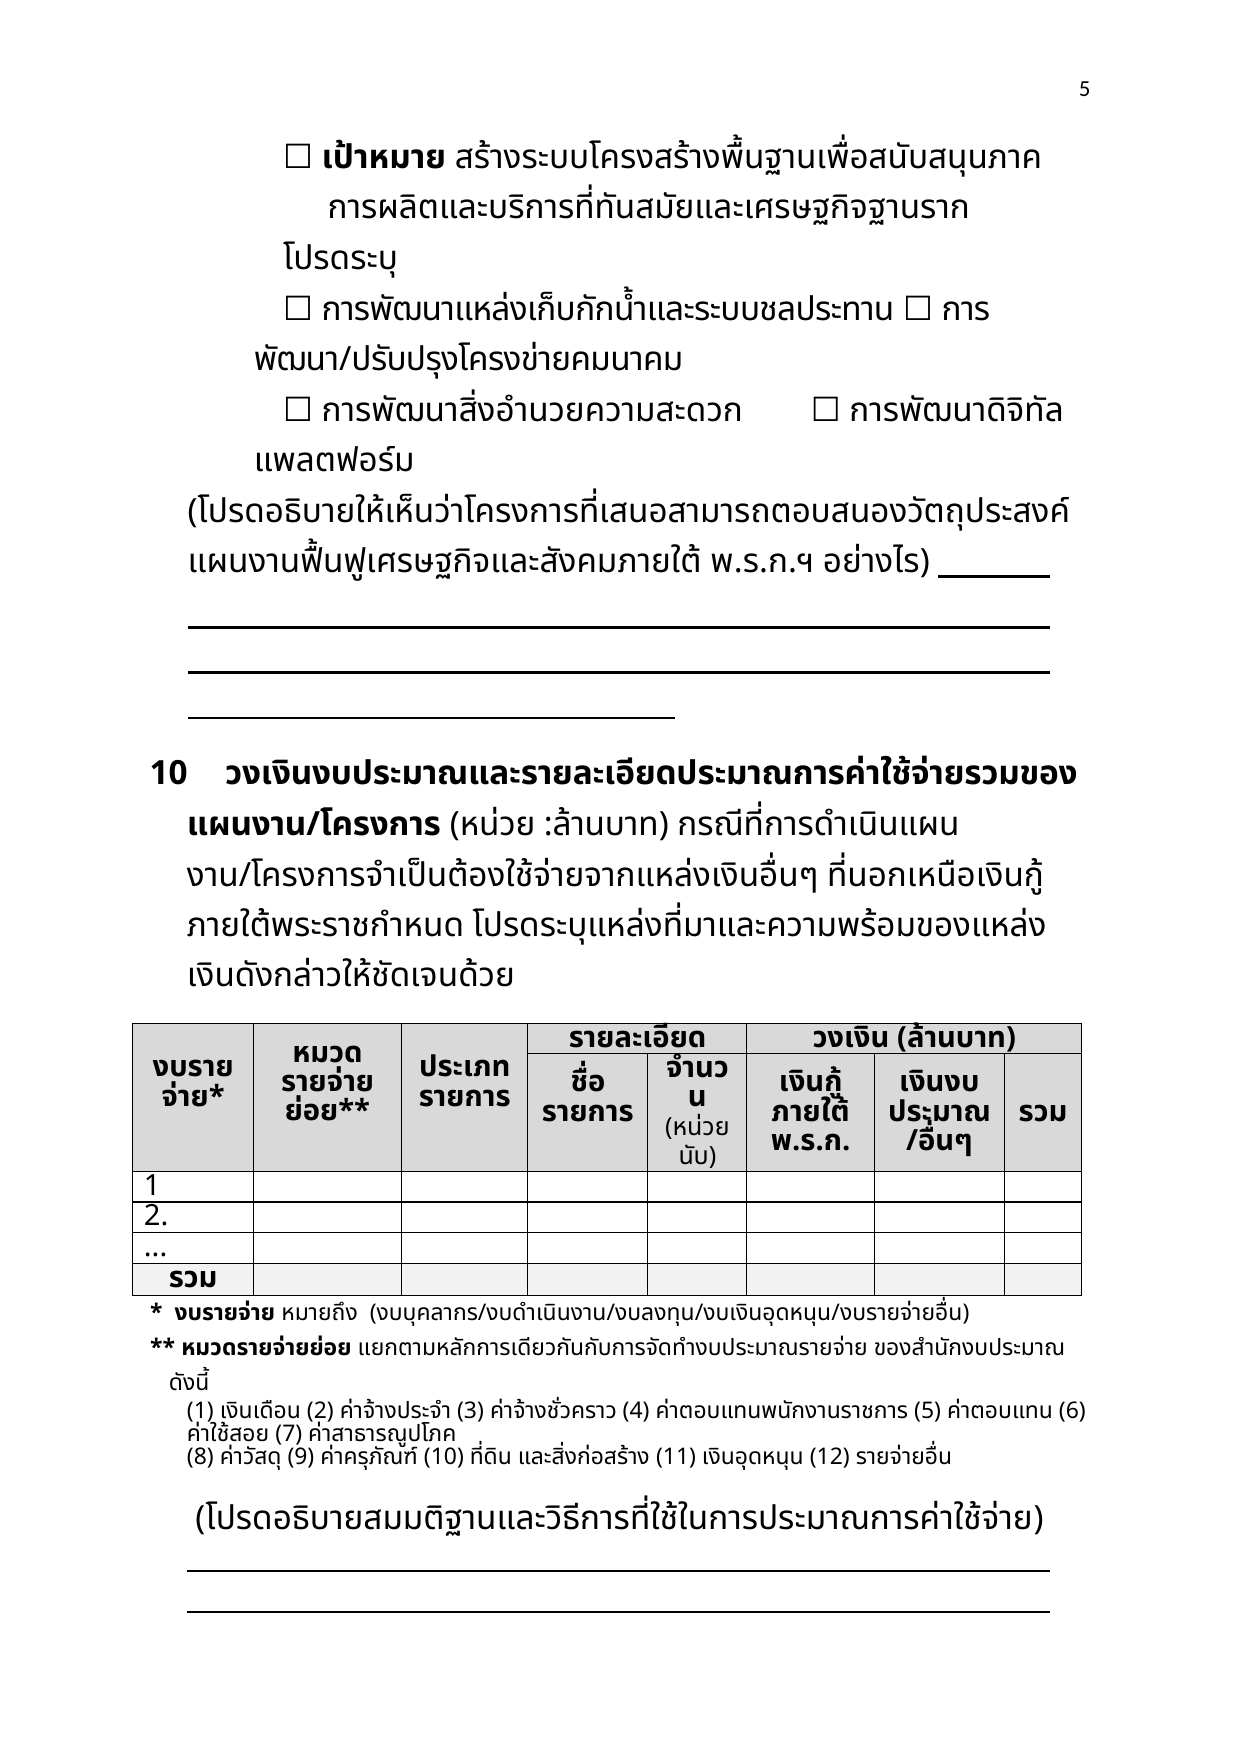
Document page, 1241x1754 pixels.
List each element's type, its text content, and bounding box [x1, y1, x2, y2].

table_cell [402, 1264, 527, 1295]
table_cell รวม [133, 1264, 253, 1295]
table_header ประเภทรายการ [402, 1024, 527, 1171]
table_header งบรายจ่าย* [133, 1024, 253, 1171]
table_cell [747, 1264, 874, 1295]
list วงเงินงบประมาณและรายละเอียดประมาณการค่าใช้จ่ายรวมของแผนงาน/โครงการ (หน่วย :ล้านบาท) กรณีที่การดำเนินแผนงาน/โครงการจำเป็นต้องใช้จ่ายจากแหล่งเงินอื่นๆ ที่นอกเหนือเงินกู้ภายใต้พระราชกำหนด โปรดระบุแหล่งที่มาและความพร้อมของแหล่งเงินดังกล่าวให้ชัดเจนด้วย [149, 749, 1090, 1002]
table_cell [402, 1233, 527, 1263]
table_cell [1005, 1233, 1081, 1263]
table_cell เงินกู้ภายใต้ พ.ร.ก. [747, 1054, 874, 1171]
table_cell [528, 1233, 647, 1263]
table_cell ชื่อรายการ [528, 1054, 647, 1171]
table_cell [875, 1203, 1004, 1232]
list การพัฒนาสิ่งอำนวยความสะดวก การพัฒนาดิจิทัลแพลตฟอร์ม [253, 386, 1090, 487]
table_cell [1005, 1264, 1081, 1295]
list (โปรดอธิบายสมมติฐานและวิธีการที่ใช้ในการประมาณการค่าใช้จ่าย) [187, 1494, 1090, 1545]
list การพัฒนาแหล่งเก็บกักน้ำและระบบชลประทาน การพัฒนา/ปรับปรุงโครงข่ายคมนาคม [253, 284, 1090, 386]
table_cell [254, 1233, 401, 1263]
table_cell [254, 1264, 401, 1295]
table_cell [747, 1233, 874, 1263]
list (โปรดอธิบายให้เห็นว่าโครงการที่เสนอสามารถตอบสนองวัตถุประสงค์แผนงานฟื้นฟูเศรษฐกิจและสังคมภายใต้ พ.ร.ก.ฯ อย่างไร) [187, 487, 1090, 724]
list โปรดระบุ [283, 234, 1090, 284]
list (1) เงินเดือน (2) ค่าจ้างประจำ (3) ค่าจ้างชั่วคราว (4) ค่าตอบแทนพนักงานราชการ (5) ค่าตอบแทน (6) ค่าใช้สอย (7) ค่าสาธารณูปโภค (8) ค่าวัสดุ (9) ค่าครุภัณฑ์ (10) ที่ดิน และสิ่งก่อสร้าง (11) เงินอุดหนุน (12) รายจ่ายอื่น [187, 1400, 1090, 1469]
table_cell ... [133, 1233, 253, 1263]
table_cell [875, 1264, 1004, 1295]
table_cell 1 [133, 1172, 253, 1201]
table_cell [1005, 1172, 1081, 1201]
table_cell เงินงบประมาณ /อื่นๆ [875, 1054, 1004, 1171]
table_cell [1005, 1203, 1081, 1232]
table_cell [254, 1203, 401, 1232]
table_header หมวด รายจ่ายย่อย** [254, 1024, 401, 1171]
table_cell 2. [133, 1203, 253, 1232]
table_cell [648, 1172, 746, 1201]
table_cell [528, 1264, 647, 1295]
table_header วงเงิน (ล้านบาท) [747, 1024, 1081, 1053]
list ** หมวดรายจ่ายย่อย แยกตามหลักการเดียวกันกับการจัดทำงบประมาณรายจ่าย ของสำนักงบประมาณ ดังนี้ [150, 1331, 1090, 1400]
table_cell [648, 1233, 746, 1263]
table_cell [747, 1203, 874, 1232]
table_cell [648, 1203, 746, 1232]
list เป้าหมาย สร้างระบบโครงสร้างพื้นฐานเพื่อสนับสนุนภาคการผลิตและบริการที่ทันสมัยและเศรษฐกิจฐานราก [283, 133, 1090, 234]
table_cell [254, 1172, 401, 1201]
table_header รายละเอียด [528, 1024, 746, 1053]
list * งบรายจ่าย หมายถึง (งบบุคลากร/งบดำเนินงาน/งบลงทุน/งบเงินอุดหนุน/งบรายจ่ายอื่น) [150, 1296, 1090, 1331]
table_cell [747, 1172, 874, 1201]
table_cell รวม [1005, 1054, 1081, 1171]
table_cell [528, 1203, 647, 1232]
table_cell [402, 1172, 527, 1201]
table_cell [875, 1233, 1004, 1263]
table_cell [875, 1172, 1004, 1201]
table_cell จำนวน (หน่วยนับ) [648, 1054, 746, 1171]
table_cell [648, 1264, 746, 1295]
table_cell [402, 1203, 527, 1232]
table_cell [528, 1172, 647, 1201]
